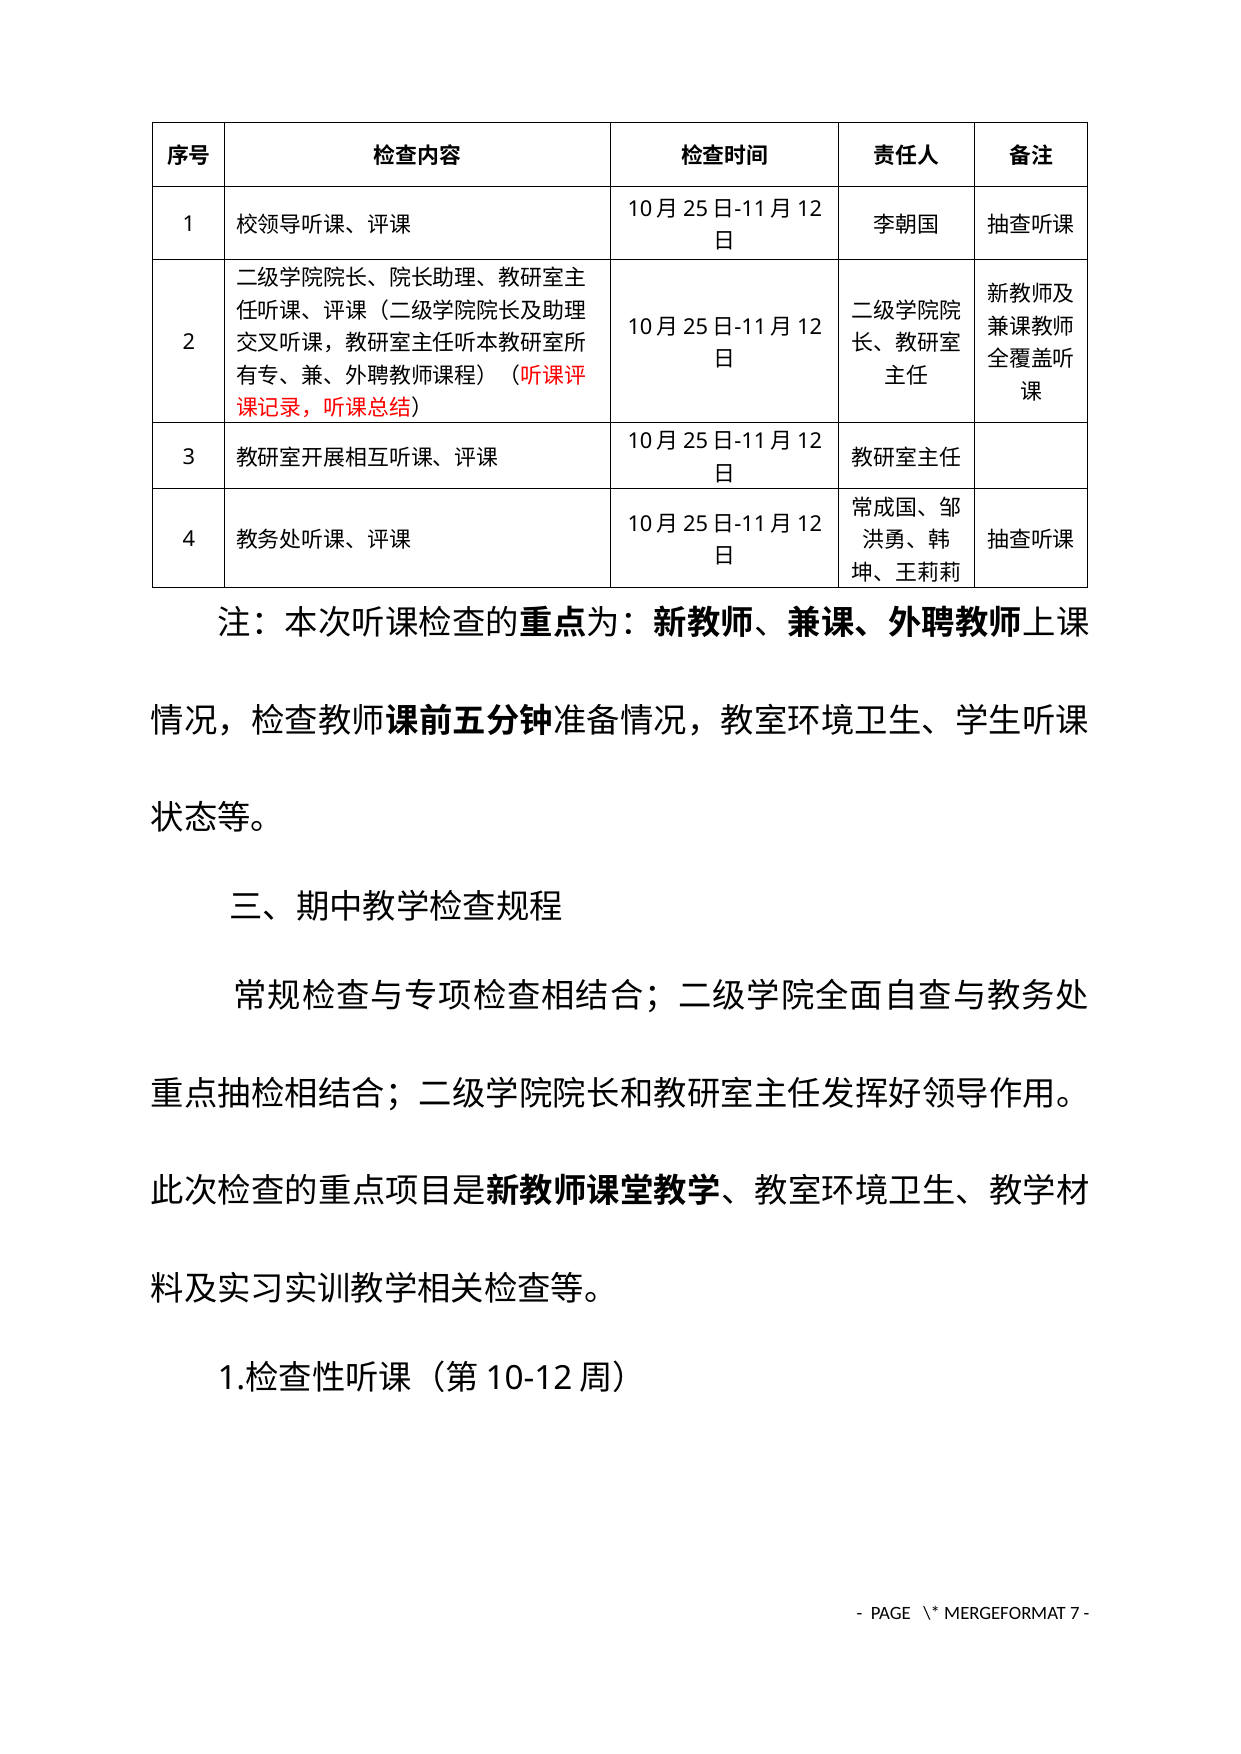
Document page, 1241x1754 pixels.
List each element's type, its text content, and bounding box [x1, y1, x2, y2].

table_cell 李朝国 [839, 187, 974, 259]
table_cell 教研室开展相互听课、评课 [225, 423, 610, 488]
table_cell 10月25日-11月12日 [611, 187, 838, 259]
table_header 备注 [975, 123, 1087, 186]
table_cell [975, 423, 1087, 488]
table_header 检查内容 [225, 123, 610, 186]
table_header 责任人 [839, 123, 974, 186]
table_cell 二级学院院长、院长助理、教研室主任听课、评课（二级学院院长及助理交叉听课，教研室主任听本教研室所有专、兼、外聘教师课程）（听课评课记录，听课总结） [225, 260, 610, 422]
text 注：本次听课检查的重点为：新教师、兼课、外聘教师上课情况，检查教师课前五分钟准备情况，教室环境卫生、学生听课状态等。 [151, 588, 1089, 848]
table_header 检查时间 [611, 123, 838, 186]
table_cell 教务处听课、评课 [225, 489, 610, 587]
table_cell 1 [153, 187, 224, 259]
table_cell 抽查听课 [975, 489, 1087, 587]
text 三、期中教学检查规程 [151, 872, 1089, 937]
text 常规检查与专项检查相结合；二级学院全面自查与教务处重点抽检相结合；二级学院院长和教研室主任发挥好领导作用。此次检查的重点项目是新教师课堂教学、教室环境卫生、教学材料及实习实训教学相关检查等。 [151, 961, 1089, 1318]
table_cell 10月25日-11月12日 [611, 489, 838, 587]
table_cell 10月25日-11月12日 [611, 423, 838, 488]
table_cell 4 [153, 489, 224, 587]
table_cell 2 [153, 260, 224, 422]
table_header 序号 [153, 123, 224, 186]
table_cell 3 [153, 423, 224, 488]
table_cell 二级学院院长、教研室主任 [839, 260, 974, 422]
table_cell 新教师及兼课教师全覆盖听课 [975, 260, 1087, 422]
table_cell 常成国、邹洪勇、韩坤、王莉莉 [839, 489, 974, 587]
table_cell 10月25日-11月12日 [611, 260, 838, 422]
table_cell 抽查听课 [975, 187, 1087, 259]
table_cell 教研室主任 [839, 423, 974, 488]
text 1.检查性听课（第10-12周） [151, 1342, 1089, 1407]
table_cell 校领导听课、评课 [225, 187, 610, 259]
